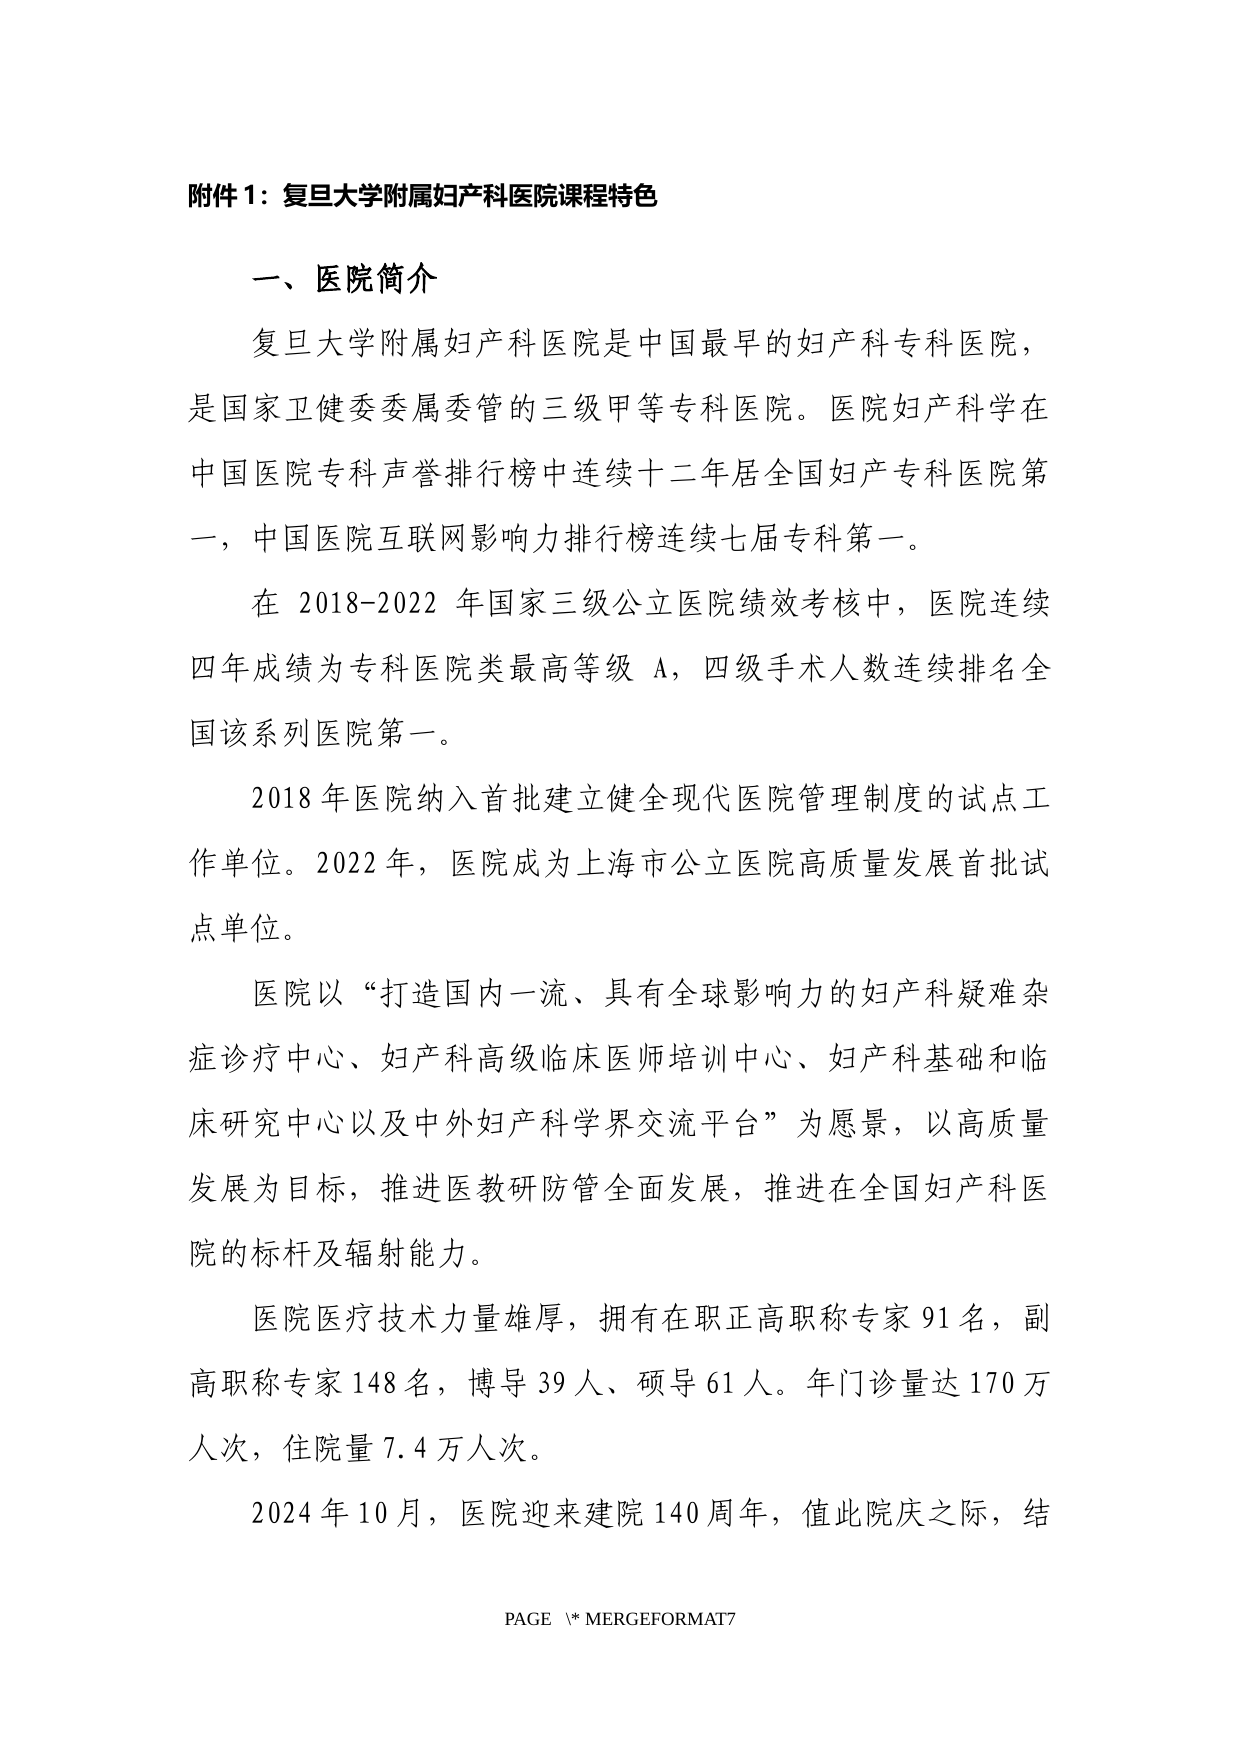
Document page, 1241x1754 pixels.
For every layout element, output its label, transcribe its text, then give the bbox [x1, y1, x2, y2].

text 在 2018-2022 年国家三级公立医院绩效考核中，医院连续四年成绩为专科医院类最高等级 A，四级手术人数连续排名全国该系列医院第一。 [187, 568, 1053, 763]
text 2018年医院纳入首批建立健全现代医院管理制度的试点工作单位。2022年，医院成为上海市公立医院高质量发展首批试点单位。 [187, 763, 1053, 958]
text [187, 1478, 1053, 1543]
text 医院医疗技术力量雄厚，拥有在职正高职称专家91名，副高职称专家148名，博导39人、硕导61人。年门诊量达170万人次，住院量7.4万人次。 [187, 1283, 1053, 1478]
text 复旦大学附属妇产科医院是中国最早的妇产科专科医院，是国家卫健委委属委管的三级甲等专科医院。医院妇产科学在中国医院专科声誉排行榜中连续十二年居全国妇产专科医院第一，中国医院互联网影响力排行榜连续七届专科第一。 [187, 308, 1053, 568]
subtitle 附件1：复旦大学附属妇产科医院课程特色 [187, 162, 1053, 227]
text 医院以“打造国内一流、具有全球影响力的妇产科疑难杂症诊疗中心、妇产科高级临床医师培训中心、妇产科基础和临床研究中心以及中外妇产科学界交流平台”为愿景，以高质量发展为目标，推进医教研防管全面发展，推进在全国妇产科医院的标杆及辐射能力。 [187, 958, 1053, 1283]
text 一、医院简介 [187, 243, 1053, 308]
